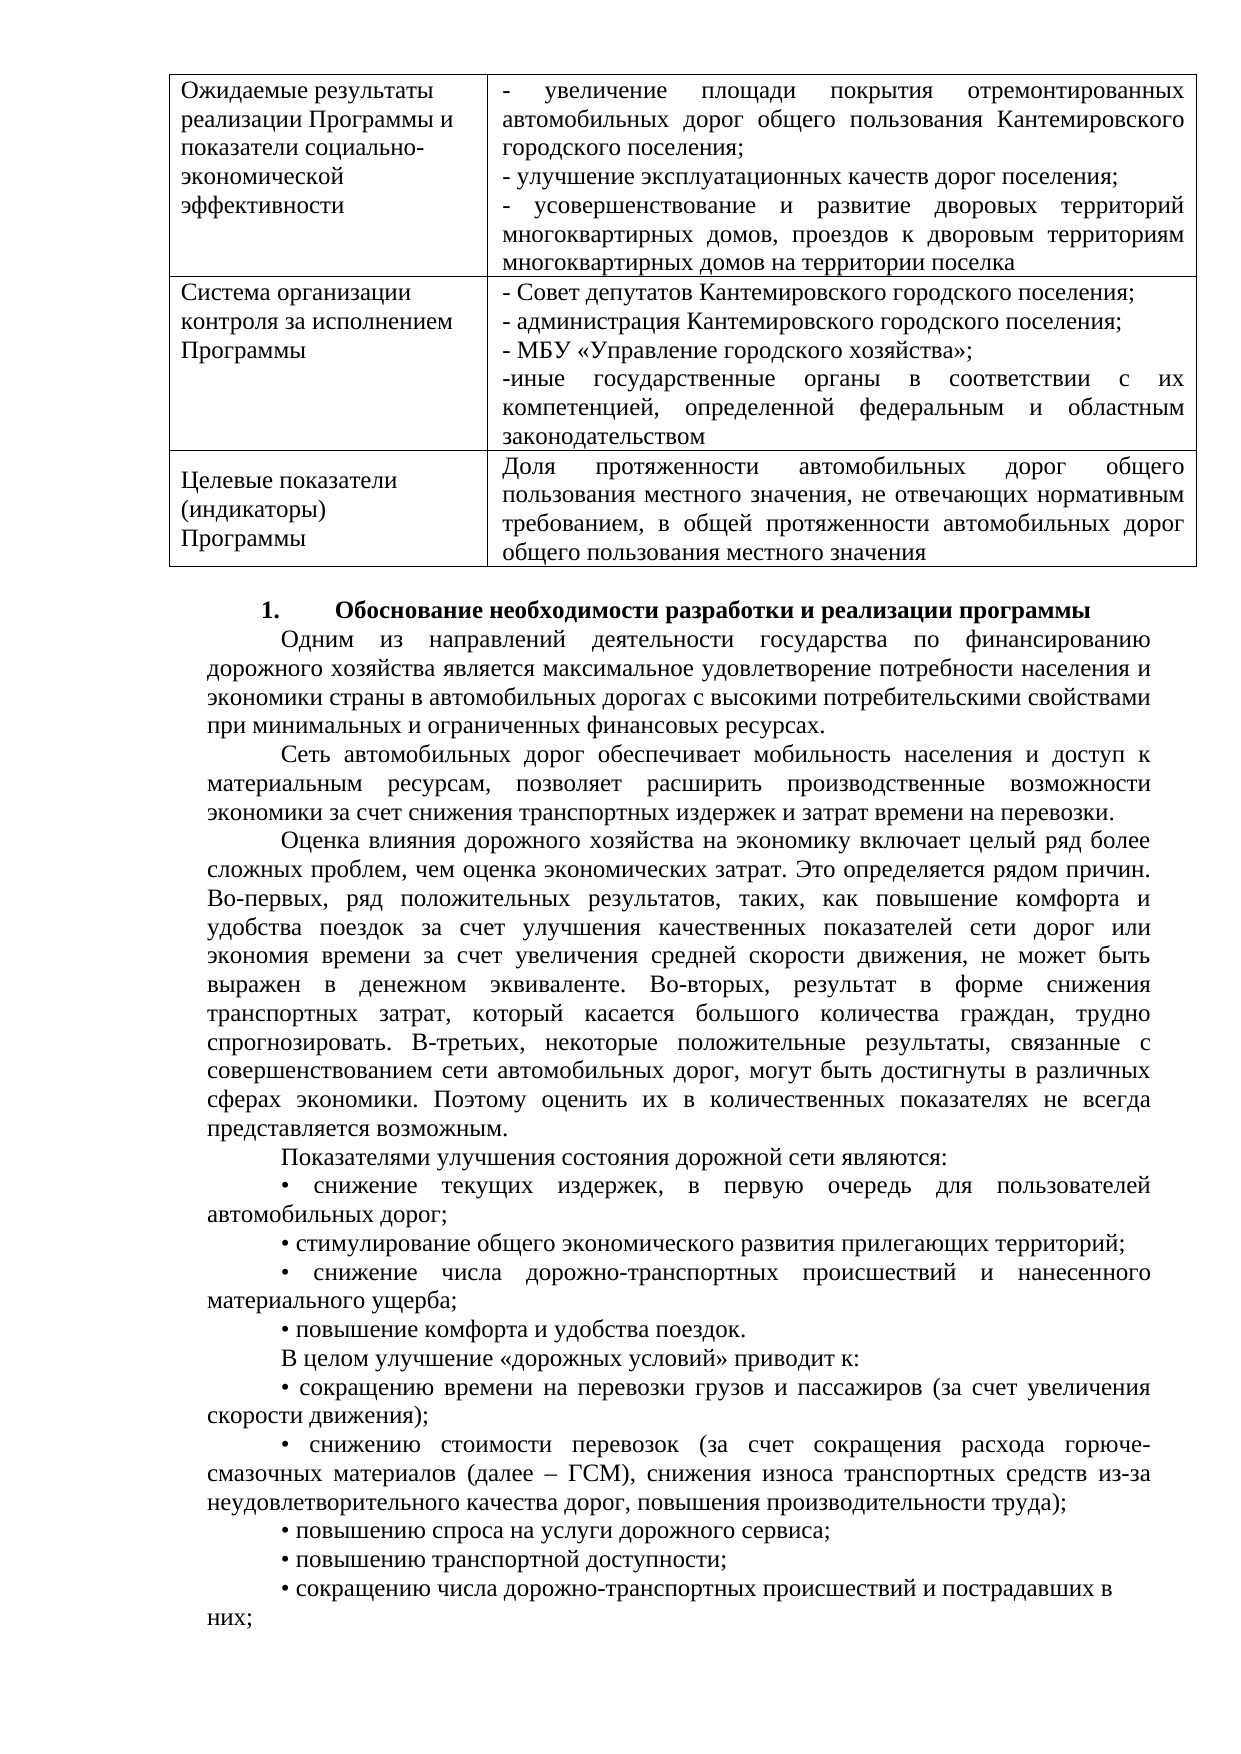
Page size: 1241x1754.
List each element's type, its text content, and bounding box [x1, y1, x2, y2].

table_cell Система организации контроля за исполнением Программы [170, 277, 487, 450]
table_cell Ожидаемые результаты реализации Программы и показатели социально-экономической эффективности [170, 75, 487, 276]
text Одним из направлений деятельности государства по финансированию дорожного хозяйства является максимальное удовлетворение потребности населения и экономики страны в автомобильных дорогах с высокими потребительскими свойствами при минимальных и ограниченных финансовых ресурсах. [207, 624, 1152, 739]
text • повышению спроса на услуги дорожного сервиса; [207, 1516, 1152, 1544]
text • снижение текущих издержек, в первую очередь для пользователей автомобильных дорог; [207, 1171, 1152, 1228]
table_cell Доля протяженности автомобильных дорог общего пользования местного значения, не отвечающих нормативным требованием, в общей протяженности автомобильных дорог общего пользования местного значения [488, 451, 1196, 566]
text • сокращению числа дорожно-транспортных происшествий и пострадавших в [207, 1573, 1152, 1602]
table_cell - увеличение площади покрытия отремонтированных автомобильных дорог общего пользования Кантемировского городского поселения; - улучшение эксплуатационных качеств дорог поселения; - усовершенствование и развитие дворовых территорий многоквартирных домов, проездов к дворовым территориям многоквартирных домов на территории поселка [488, 75, 1196, 276]
text В целом улучшение «дорожных условий» приводит к: [207, 1343, 1152, 1372]
text Оценка влияния дорожного хозяйства на экономику включает целый ряд более сложных проблем, чем оценка экономических затрат. Это определяется рядом причин. Во-первых, ряд положительных результатов, таких, как повышение комфорта и удобства поездок за счет улучшения качественных показателей сети дорог или экономия времени за счет увеличения средней скорости движения, не может быть выражен в денежном эквиваленте. Во-вторых, результат в форме снижения транспортных затрат, который касается большого количества граждан, трудно спрогнозировать. В-третьих, некоторые положительные результаты, связанные с совершенствованием сети автомобильных дорог, могут быть достигнуты в различных сферах экономики. Поэтому оценить их в количественных показателях не всегда представляется возможным. [207, 826, 1152, 1142]
text • стимулирование общего экономического развития прилегающих территорий; [207, 1228, 1152, 1257]
text • повышению транспортной доступности; [207, 1544, 1152, 1573]
text Сеть автомобильных дорог обеспечивает мобильность населения и доступ к материальным ресурсам, позволяет расширить производственные возможности экономики за счет снижения транспортных издержек и затрат времени на перевозки. [207, 739, 1152, 826]
text • снижение числа дорожно-транспортных происшествий и нанесенного материального ущерба; [207, 1257, 1152, 1314]
list Обоснование необходимости разработки и реализации программы [207, 596, 1152, 624]
text Показателями улучшения состояния дорожной сети являются: [207, 1142, 1152, 1171]
table_cell Целевые показатели (индикаторы) Программы [170, 451, 487, 566]
text • сокращению времени на перевозки грузов и пассажиров (за счет увеличения скорости движения); [207, 1372, 1152, 1429]
table_cell - Совет депутатов Кантемировского городского поселения; - администрация Кантемировского городского поселения; - МБУ «Управление городского хозяйства»; -иные государственные органы в соответствии с их компетенцией, определенной федеральным и областным законодательством [488, 277, 1196, 450]
text • повышение комфорта и удобства поездок. [207, 1314, 1152, 1343]
text • снижению стоимости перевозок (за счет сокращения расхода горюче-смазочных материалов (далее – ГСМ), снижения износа транспортных средств из-за неудовлетворительного качества дорог, повышения производительности труда); [207, 1429, 1152, 1516]
text них; [207, 1602, 1152, 1631]
